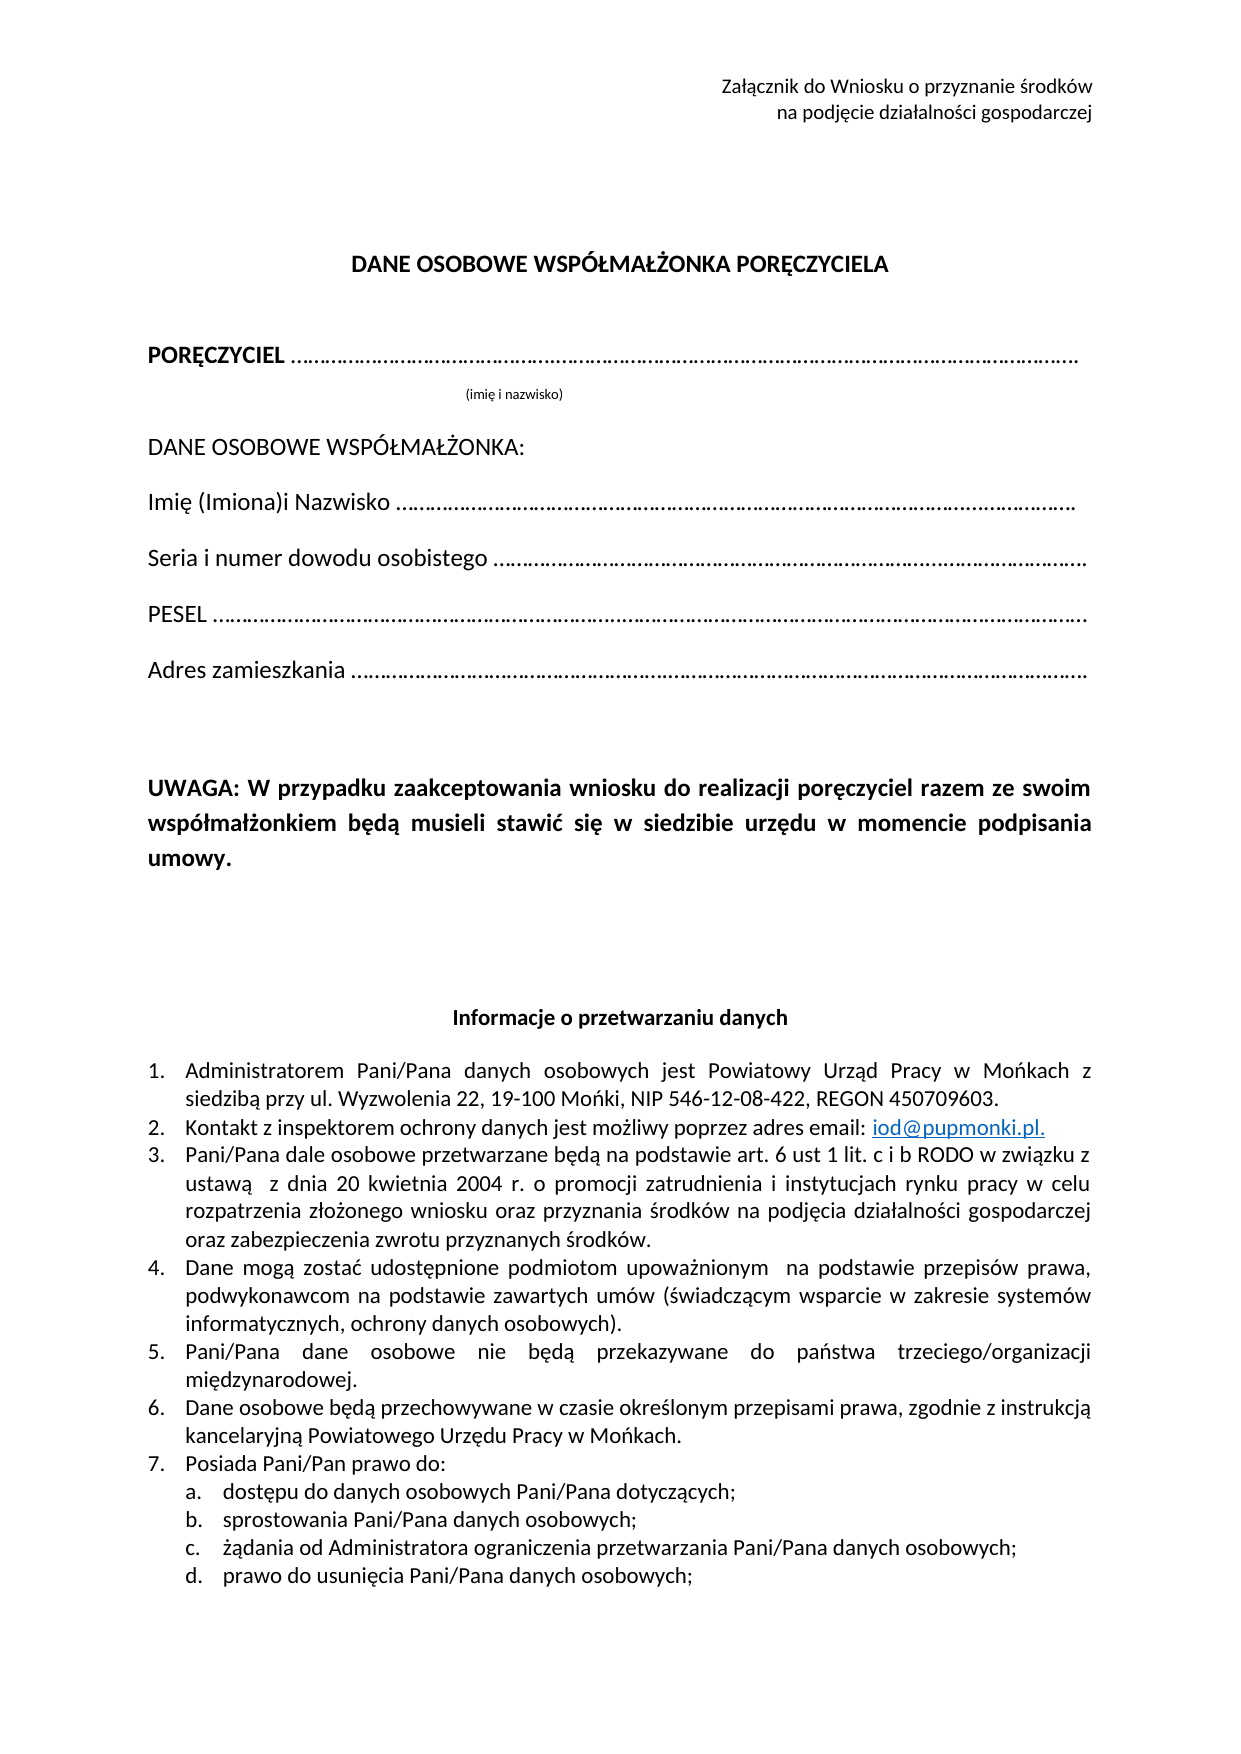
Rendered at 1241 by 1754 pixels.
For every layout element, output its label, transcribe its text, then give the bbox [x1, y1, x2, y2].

list prawo do usunięcia Pani/Pana danych osobowych; [185, 1561, 1093, 1589]
list Pani/Pana dale osobowe przetwarzane będą na podstawie art. 6 ust 1 lit. c i b RODO w związku z ustawą z dnia 20 kwietnia 2004 r. o promocji zatrudnienia i instytucjach rynku pracy w celu rozpatrzenia złożonego wniosku oraz przyznania środków na podjęcia działalności gospodarczej oraz zabezpieczenia zwrotu przyznanych środków. [148, 1141, 1093, 1253]
text (imię i nazwisko) [148, 385, 1093, 416]
text DANE OSOBOWE WSPÓŁMAŁŻONKA PORĘCZYCIELA [148, 248, 1093, 278]
text Informacje o przetwarzaniu danych [148, 1003, 1093, 1032]
text Imię (Imiona)i Nazwisko ………………………………………………………………………………………...……………. [148, 487, 1093, 517]
list Dane osobowe będą przechowywane w czasie określonym przepisami prawa, zgodnie z instrukcją kancelaryjną Powiatowego Urzędu Pracy w Mońkach. [148, 1393, 1093, 1449]
list Administratorem Pani/Pana danych osobowych jest Powiatowy Urząd Pracy w Mońkach z siedzibą przy ul. Wyzwolenia 22, 19-100 Mońki, NIP 546-12-08-422, REGON 450709603. [148, 1057, 1093, 1113]
list dostępu do danych osobowych Pani/Pana dotyczących; [185, 1477, 1093, 1505]
text DANE OSOBOWE WSPÓŁMAŁŻONKA: [148, 431, 1093, 461]
text PESEL ……………………………………………………………..……………………………………………………………………… [148, 598, 1093, 629]
list Dane mogą zostać udostępnione podmiotom upoważnionym na podstawie przepisów prawa, podwykonawcom na podstawie zawartych umów (świadczącym wsparcie w zakresie systemów informatycznych, ochrony danych osobowych). [148, 1253, 1093, 1337]
list Pani/Pana dane osobowe nie będą przekazywane do państwa trzeciego/organizacji międzynarodowej. [148, 1337, 1093, 1393]
list sprostowania Pani/Pana danych osobowych; [185, 1505, 1093, 1533]
text PORĘCZYCIEL ……………………………………….………………………………………………………………………………. [148, 339, 1093, 370]
list Posiada Pani/Pan prawo do: [148, 1449, 1093, 1477]
text Adres zamieszkania ……………………………………………….………………………………………………………………. [148, 654, 1093, 684]
list Kontakt z inspektorem ochrony danych jest możliwy poprzez adres email: iod@pupmonki.pl. [148, 1113, 1093, 1141]
list żądania od Administratora ograniczenia przetwarzania Pani/Pana danych osobowych; [185, 1533, 1093, 1561]
text Seria i numer dowodu osobistego …………………………………………………………………...……………………. [148, 542, 1093, 573]
text UWAGA: W przypadku zaakceptowania wniosku do realizacji poręczyciel razem ze swoim współmałżonkiem będą musieli stawić się w siedzibie urzędu w momencie podpisania umowy. [148, 772, 1093, 872]
